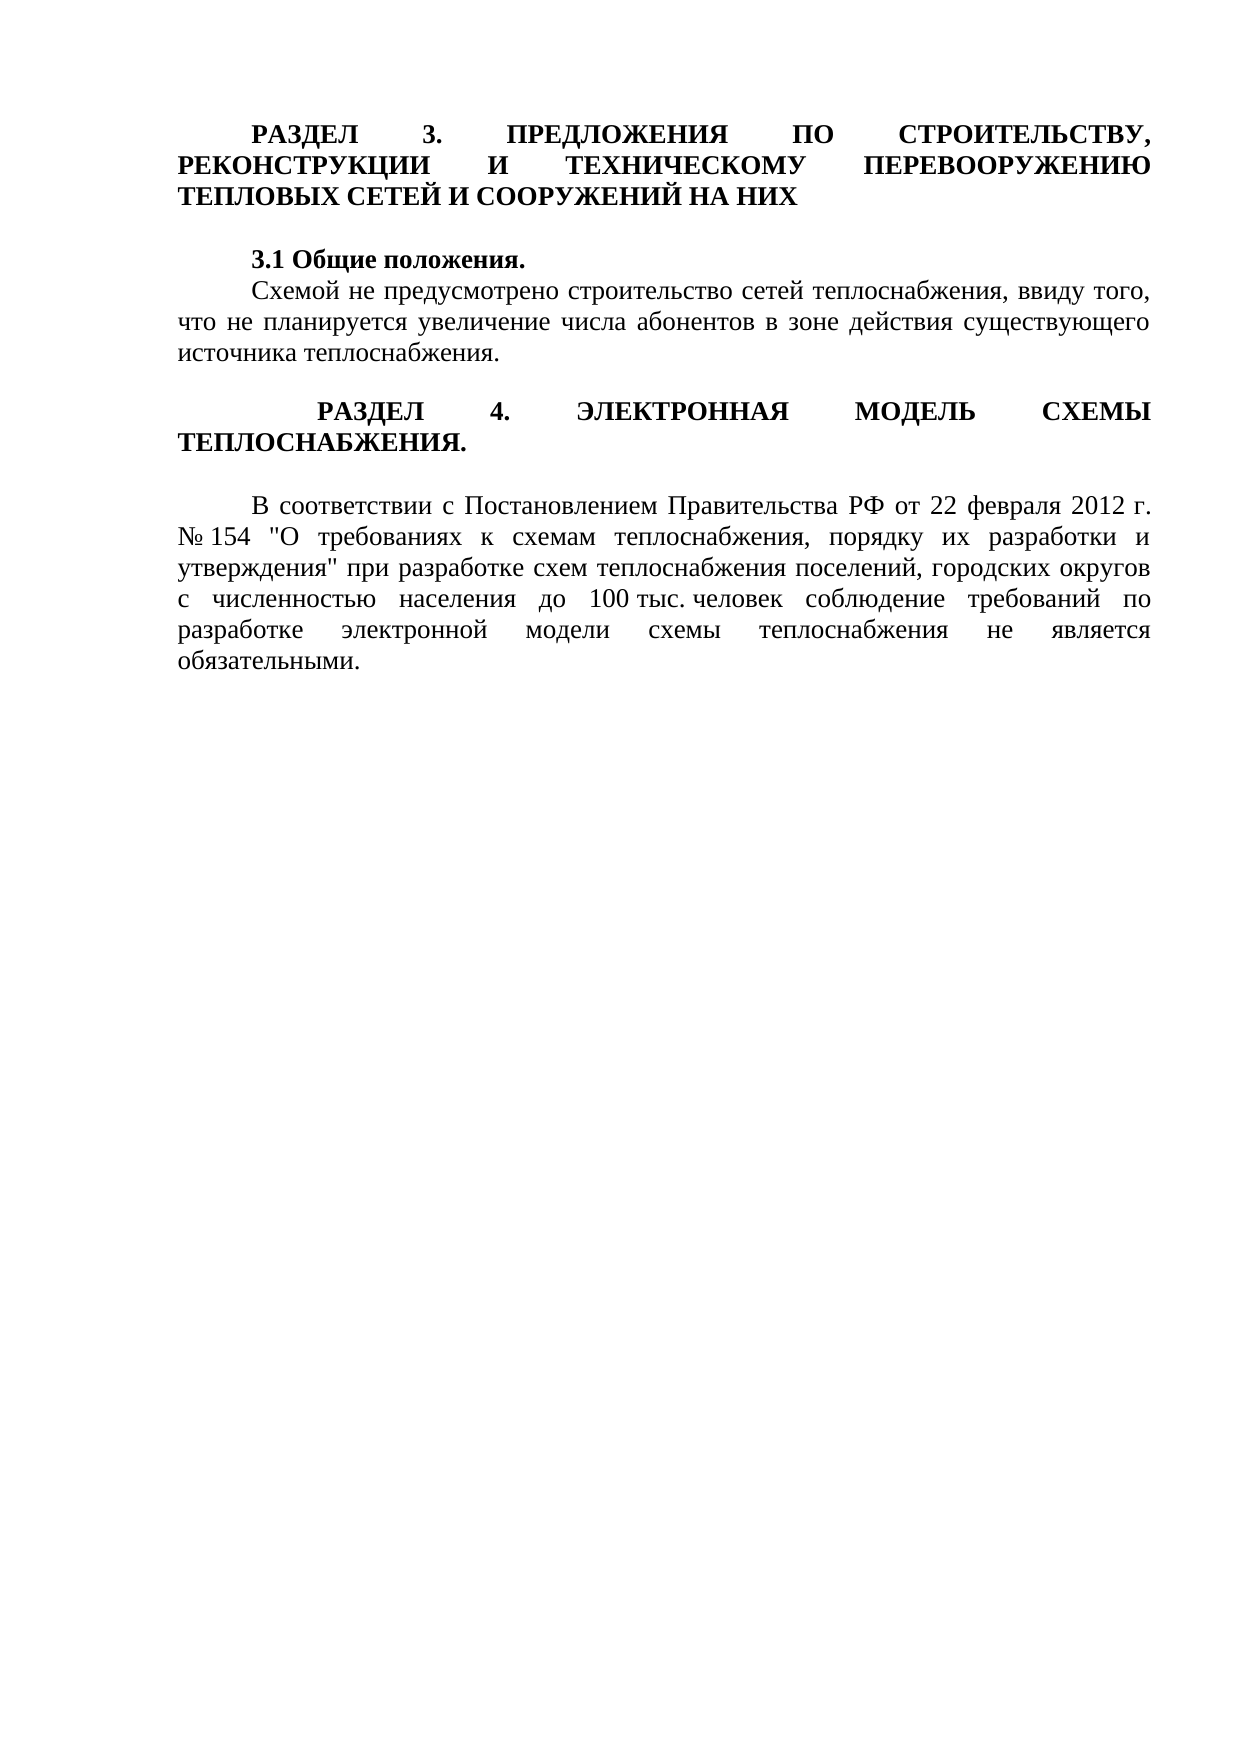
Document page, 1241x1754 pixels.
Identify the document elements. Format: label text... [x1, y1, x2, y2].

text Схемой не предусмотрено строительство сетей теплоснабжения, ввиду того, что не планируется увеличение числа абонентов в зоне действия существующего источника теплоснабжения. [177, 274, 1152, 367]
text В соответствии с Постановлением Правительства РФ от 22 февраля 2012 г. № 154 "О требованиях к схемам теплоснабжения, порядку их разработки и утверждения" при разработке схем теплоснабжения поселений, городских округов с численностью населения до 100 тыс. человек соблюдение требований по разработке электронной модели схемы теплоснабжения не является обязательными. [177, 489, 1152, 676]
text РАЗДЕЛ 3. ПРЕДЛОЖЕНИЯ ПО СТРОИТЕЛЬСТВУ, РЕКОНСТРУКЦИИ И ТЕХНИЧЕСКОМУ ПЕРЕВООРУЖЕНИЮ ТЕПЛОВЫХ СЕТЕЙ И СООРУЖЕНИЙ НА НИХ [177, 118, 1152, 212]
text 3.1 Общие положения. [177, 243, 1152, 274]
text РАЗДЕЛ 4. ЭЛЕКТРОННАЯ МОДЕЛЬ СХЕМЫ ТЕПЛОСНАБЖЕНИЯ. [177, 395, 1152, 458]
